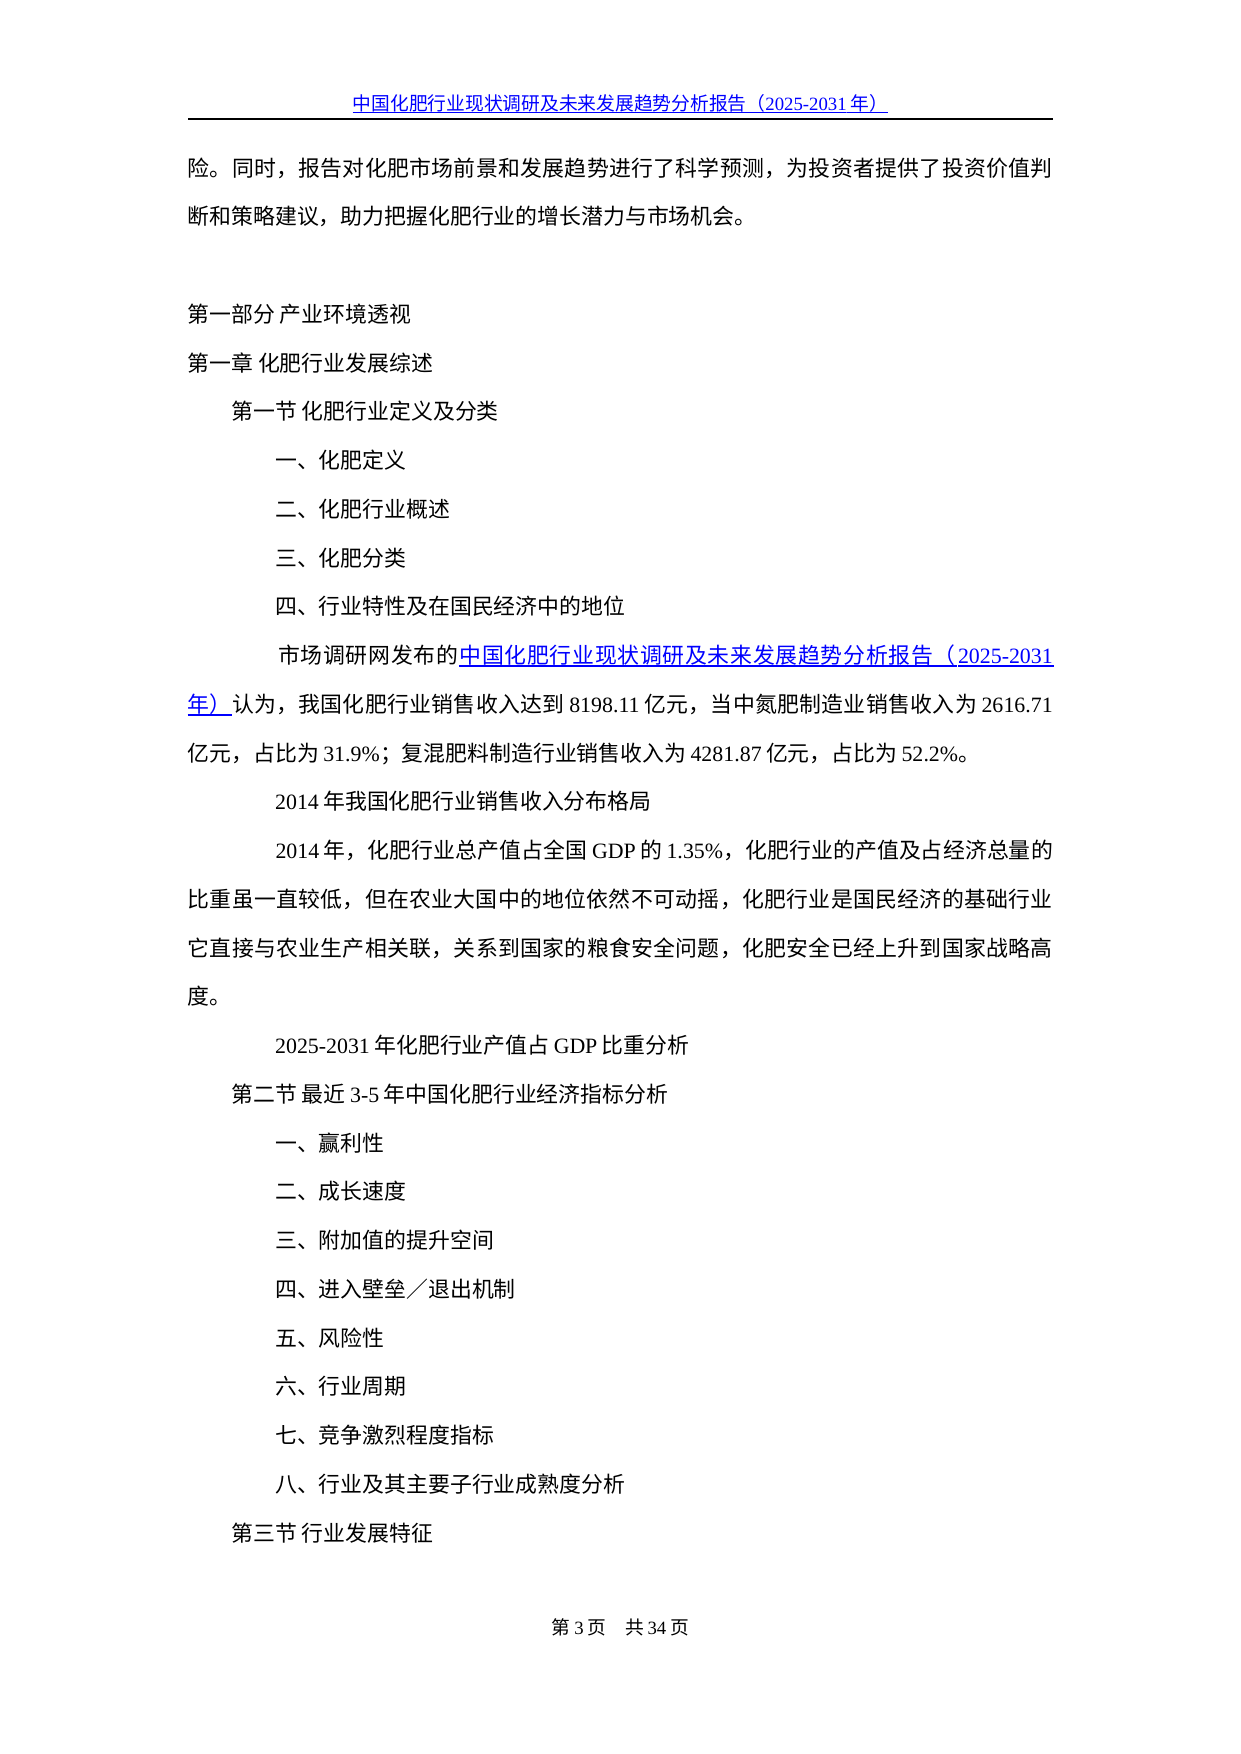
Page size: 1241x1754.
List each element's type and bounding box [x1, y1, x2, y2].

text [187, 150, 1053, 1548]
